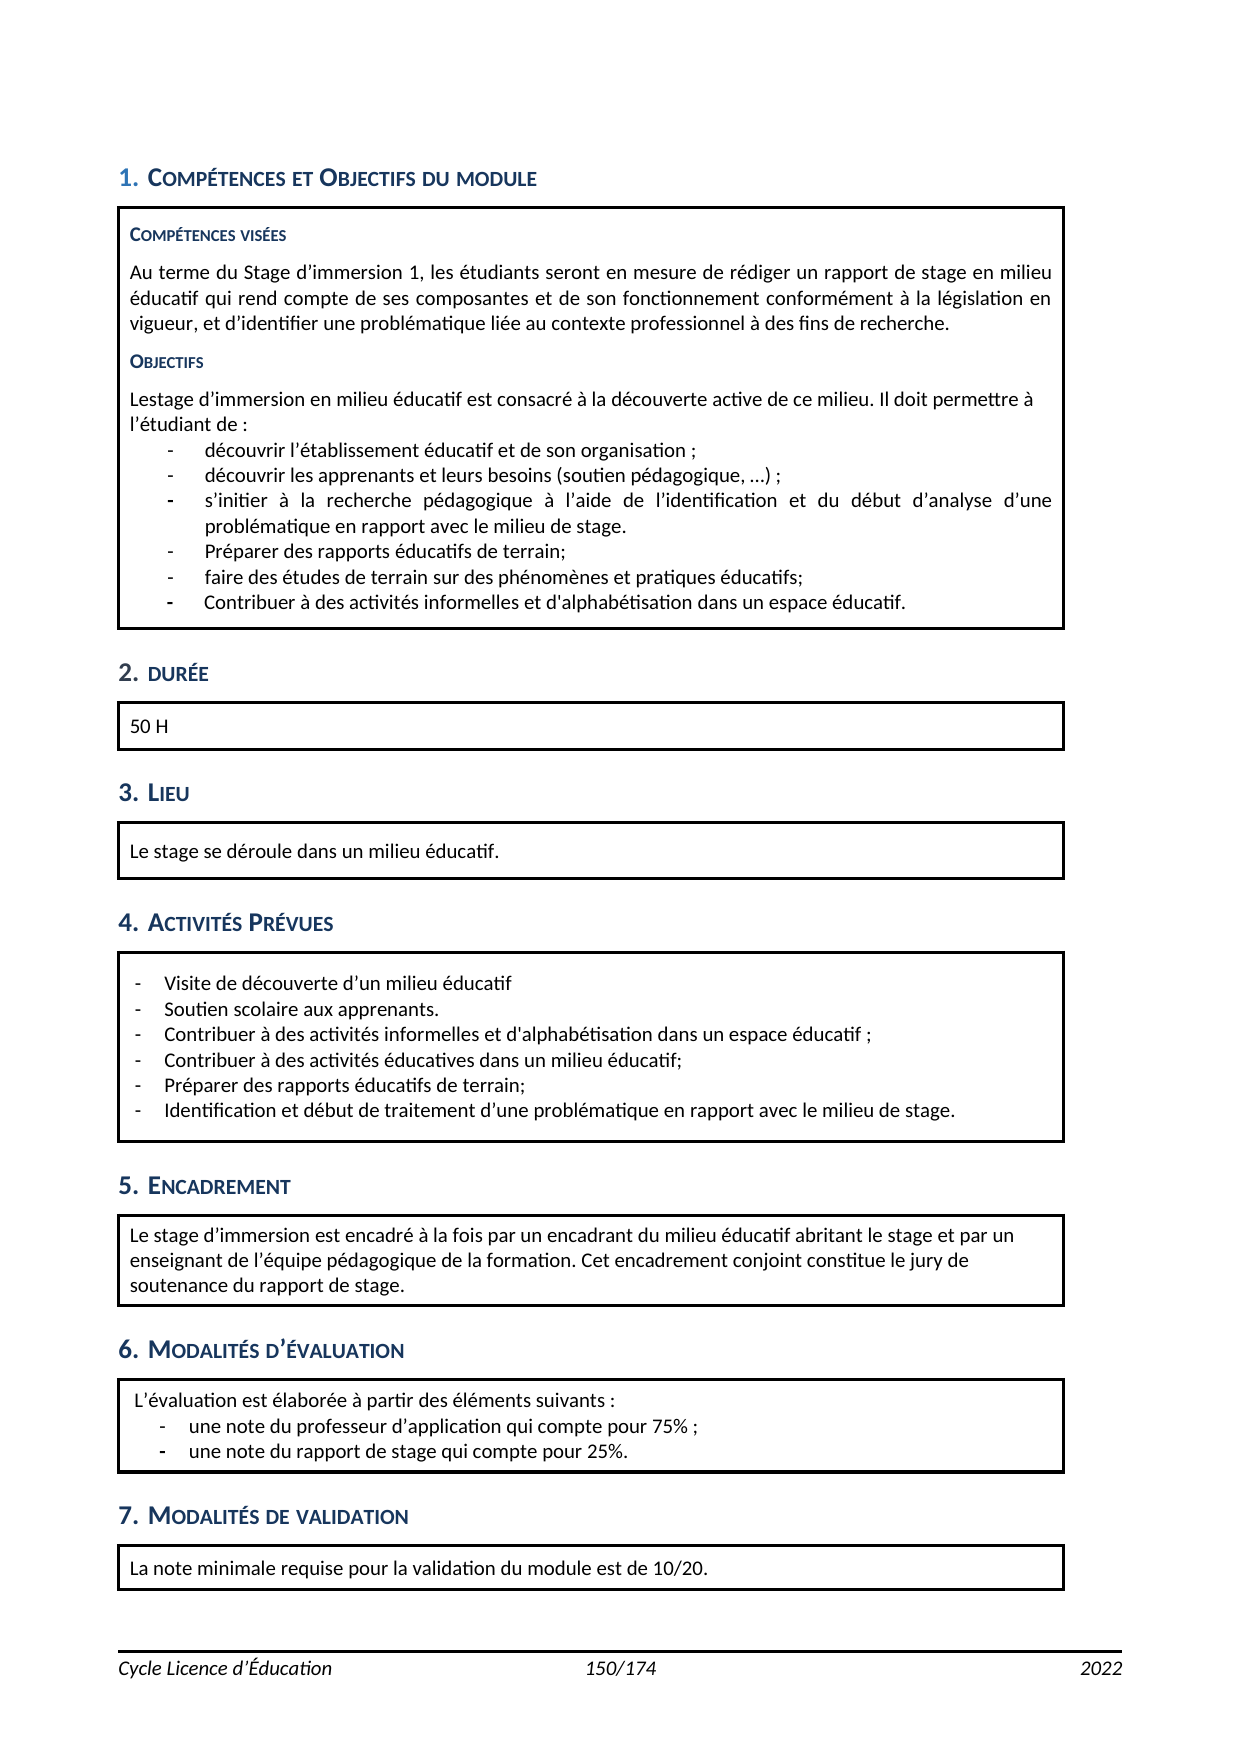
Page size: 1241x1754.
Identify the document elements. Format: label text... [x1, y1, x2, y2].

list Modalités de validation [118, 1498, 1122, 1531]
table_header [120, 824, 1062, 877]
list Activités Prévues [118, 905, 1122, 938]
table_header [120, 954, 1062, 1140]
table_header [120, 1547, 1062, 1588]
list Compétences et Objectifs du module [118, 160, 1122, 193]
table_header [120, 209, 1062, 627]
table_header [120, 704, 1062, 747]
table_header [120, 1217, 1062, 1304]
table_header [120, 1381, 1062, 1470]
list Modalités d’évaluation [118, 1332, 1122, 1365]
list durée [118, 655, 1122, 688]
list Encadrement [118, 1168, 1122, 1201]
list Lieu [118, 776, 1122, 809]
